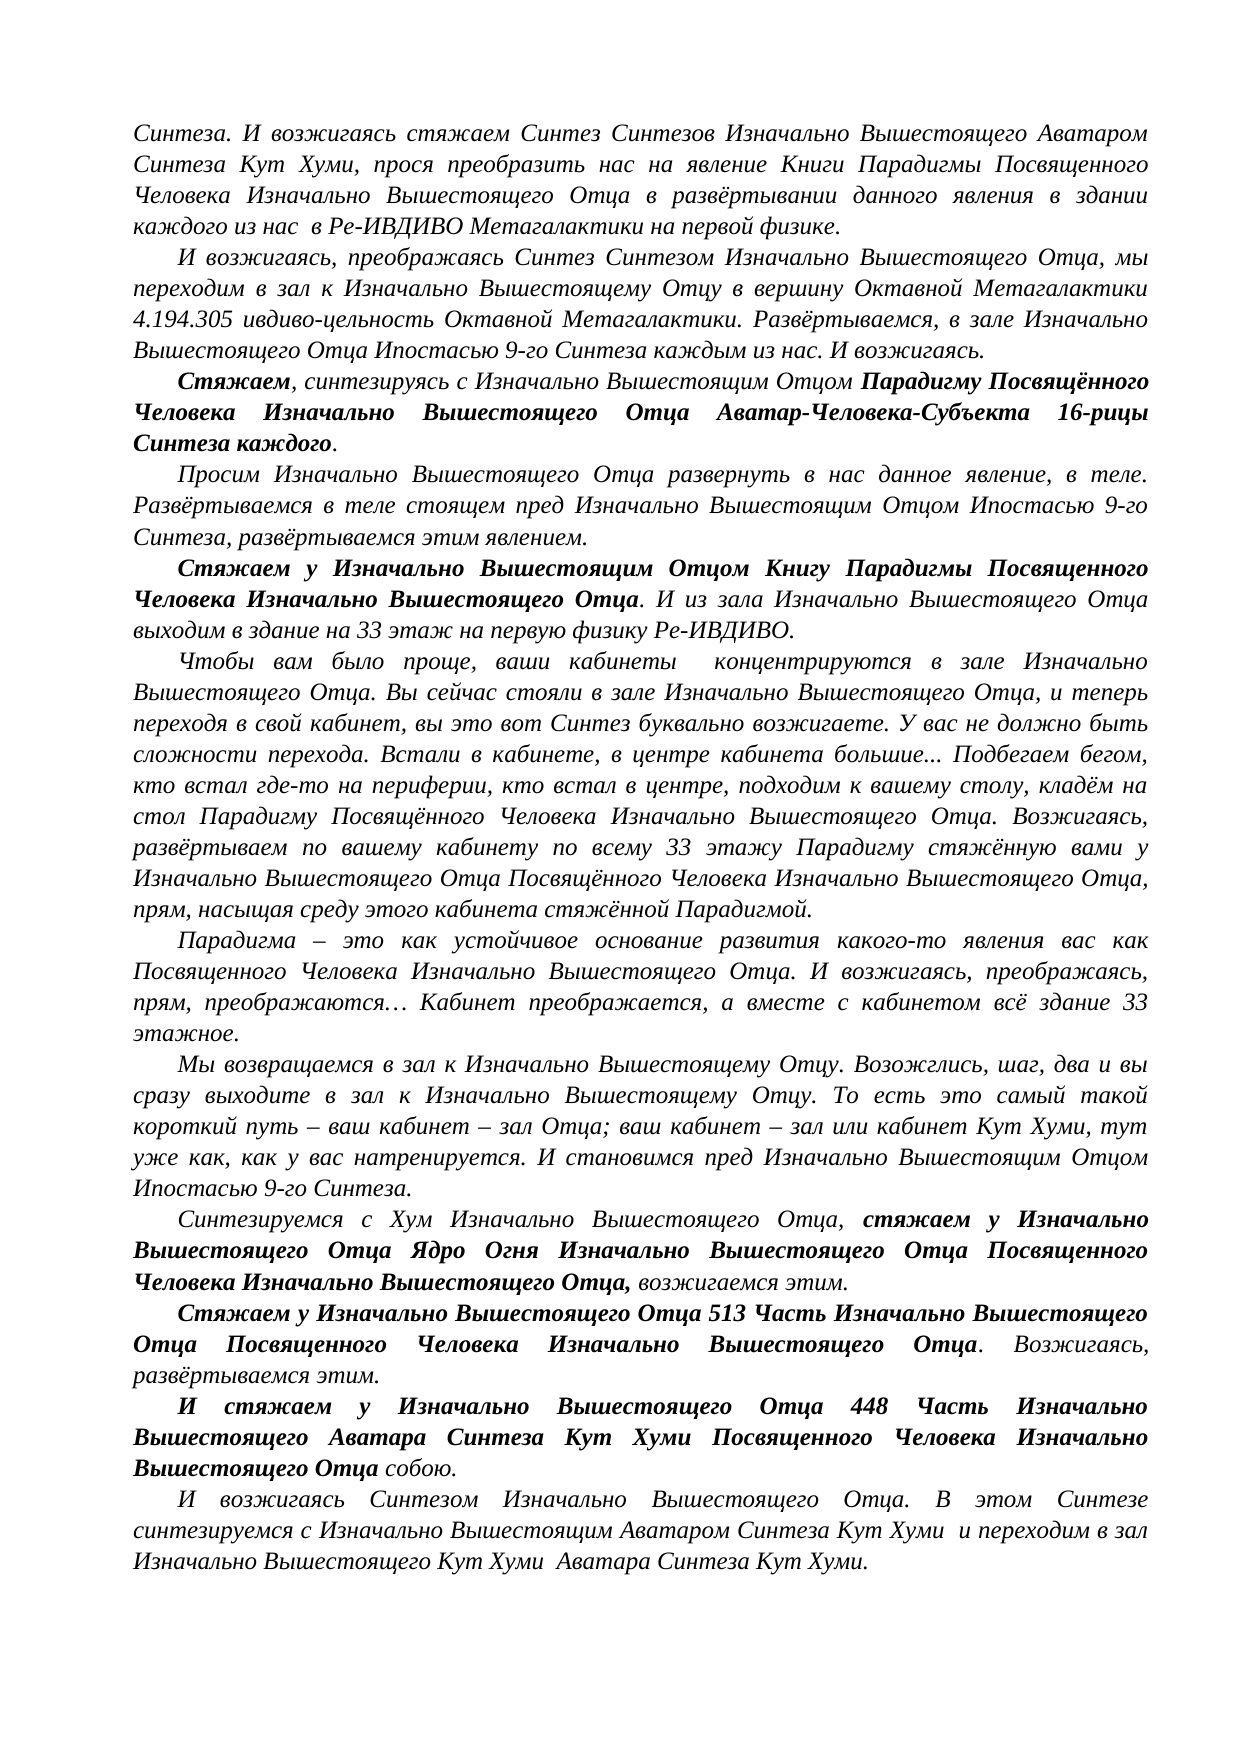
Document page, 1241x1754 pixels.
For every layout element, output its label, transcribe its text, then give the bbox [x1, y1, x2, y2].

text Стяжаем у Изначально Вышестоящим Отцом Книгу Парадигмы Посвященного Человека Изначально Вышестоящего Отца. И из зала Изначально Вышестоящего Отца выходим в здание на 33 этаж на первую физику Ре-ИВДИВО. [133, 553, 1152, 643]
text И стяжаем у Изначально Вышестоящего Отца 448 Часть Изначально Вышестоящего Аватара Синтеза Кут Хуми Посвященного Человека Изначально Вышестоящего Отца собою. [133, 1391, 1152, 1482]
text И возжигаясь Синтезом Изначально Вышестоящего Отца. В этом Синтезе синтезируемся с Изначально Вышестоящим Аватаром Синтеза Кут Хуми и переходим в зал Изначально Вышестоящего Кут Хуми Аватара Синтеза Кут Хуми. [133, 1484, 1152, 1575]
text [133, 118, 1152, 240]
text И возжигаясь, преображаясь Синтез Синтезом Изначально Вышестоящего Отца, мы переходим в зал к Изначально Вышестоящему Отцу в вершину Октавной Метагалактики 4.194.305 ивдиво-цельность Октавной Метагалактики. Развёртываемся, в зале Изначально Вышестоящего Отца Ипостасью 9-го Синтеза каждым из нас. И возжигаясь. [133, 242, 1152, 364]
text Стяжаем у Изначально Вышестоящего Отца 513 Часть Изначально Вышестоящего Отца Посвященного Человека Изначально Вышестоящего Отца. Возжигаясь, развёртываемся этим. [133, 1298, 1152, 1388]
text Стяжаем, синтезируясь с Изначально Вышестоящим Отцом Парадигму Посвящённого Человека Изначально Вышестоящего Отца Аватар-Человека-Субъекта 16-рицы Синтеза каждого. [133, 366, 1152, 457]
text Мы возвращаемся в зал к Изначально Вышестоящему Отцу. Возожглись, шаг, два и вы сразу выходите в зал к Изначально Вышестоящему Отцу. То есть это самый такой короткий путь – ваш кабинет – зал Отца; ваш кабинет – зал или кабинет Кут Хуми, тут уже как, как у вас натренируется. И становимся пред Изначально Вышестоящим Отцом Ипостасью 9-го Синтеза. [133, 1049, 1152, 1202]
text Чтобы вам было проще, ваши кабинеты концентрируются в зале Изначально Вышестоящего Отца. Вы сейчас стояли в зале Изначально Вышестоящего Отца, и теперь переходя в свой кабинет, вы это вот Синтез буквально возжигаете. У вас не должно быть сложности перехода. Встали в кабинете, в центре кабинета большие... Подбегаем бегом, кто встал где-то на периферии, кто встал в центре, подходим к вашему столу, кладём на стол Парадигму Посвящённого Человека Изначально Вышестоящего Отца. Возжигаясь, развёртываем по вашему кабинету по всему 33 этажу Парадигму стяжённую вами у Изначально Вышестоящего Отца Посвящённого Человека Изначально Вышестоящего Отца, прям, насыщая среду этого кабинета стяжённой Парадигмой. [133, 646, 1152, 923]
text Просим Изначально Вышестоящего Отца развернуть в нас данное явление, в теле. Развёртываемся в теле стоящем пред Изначально Вышестоящим Отцом Ипостасью 9-го Синтеза, развёртываемся этим явлением. [133, 459, 1152, 550]
text Синтезируемся с Хум Изначально Вышестоящего Отца, стяжаем у Изначально Вышестоящего Отца Ядро Огня Изначально Вышестоящего Отца Посвященного Человека Изначально Вышестоящего Отца, возжигаемся этим. [133, 1204, 1152, 1295]
text Парадигма – это как устойчивое основание развития какого-то явления вас как Посвященного Человека Изначально Вышестоящего Отца. И возжигаясь, преображаясь, прям, преображаются… Кабинет преображается, а вместе с кабинетом всё здание 33 этажное. [133, 925, 1152, 1047]
